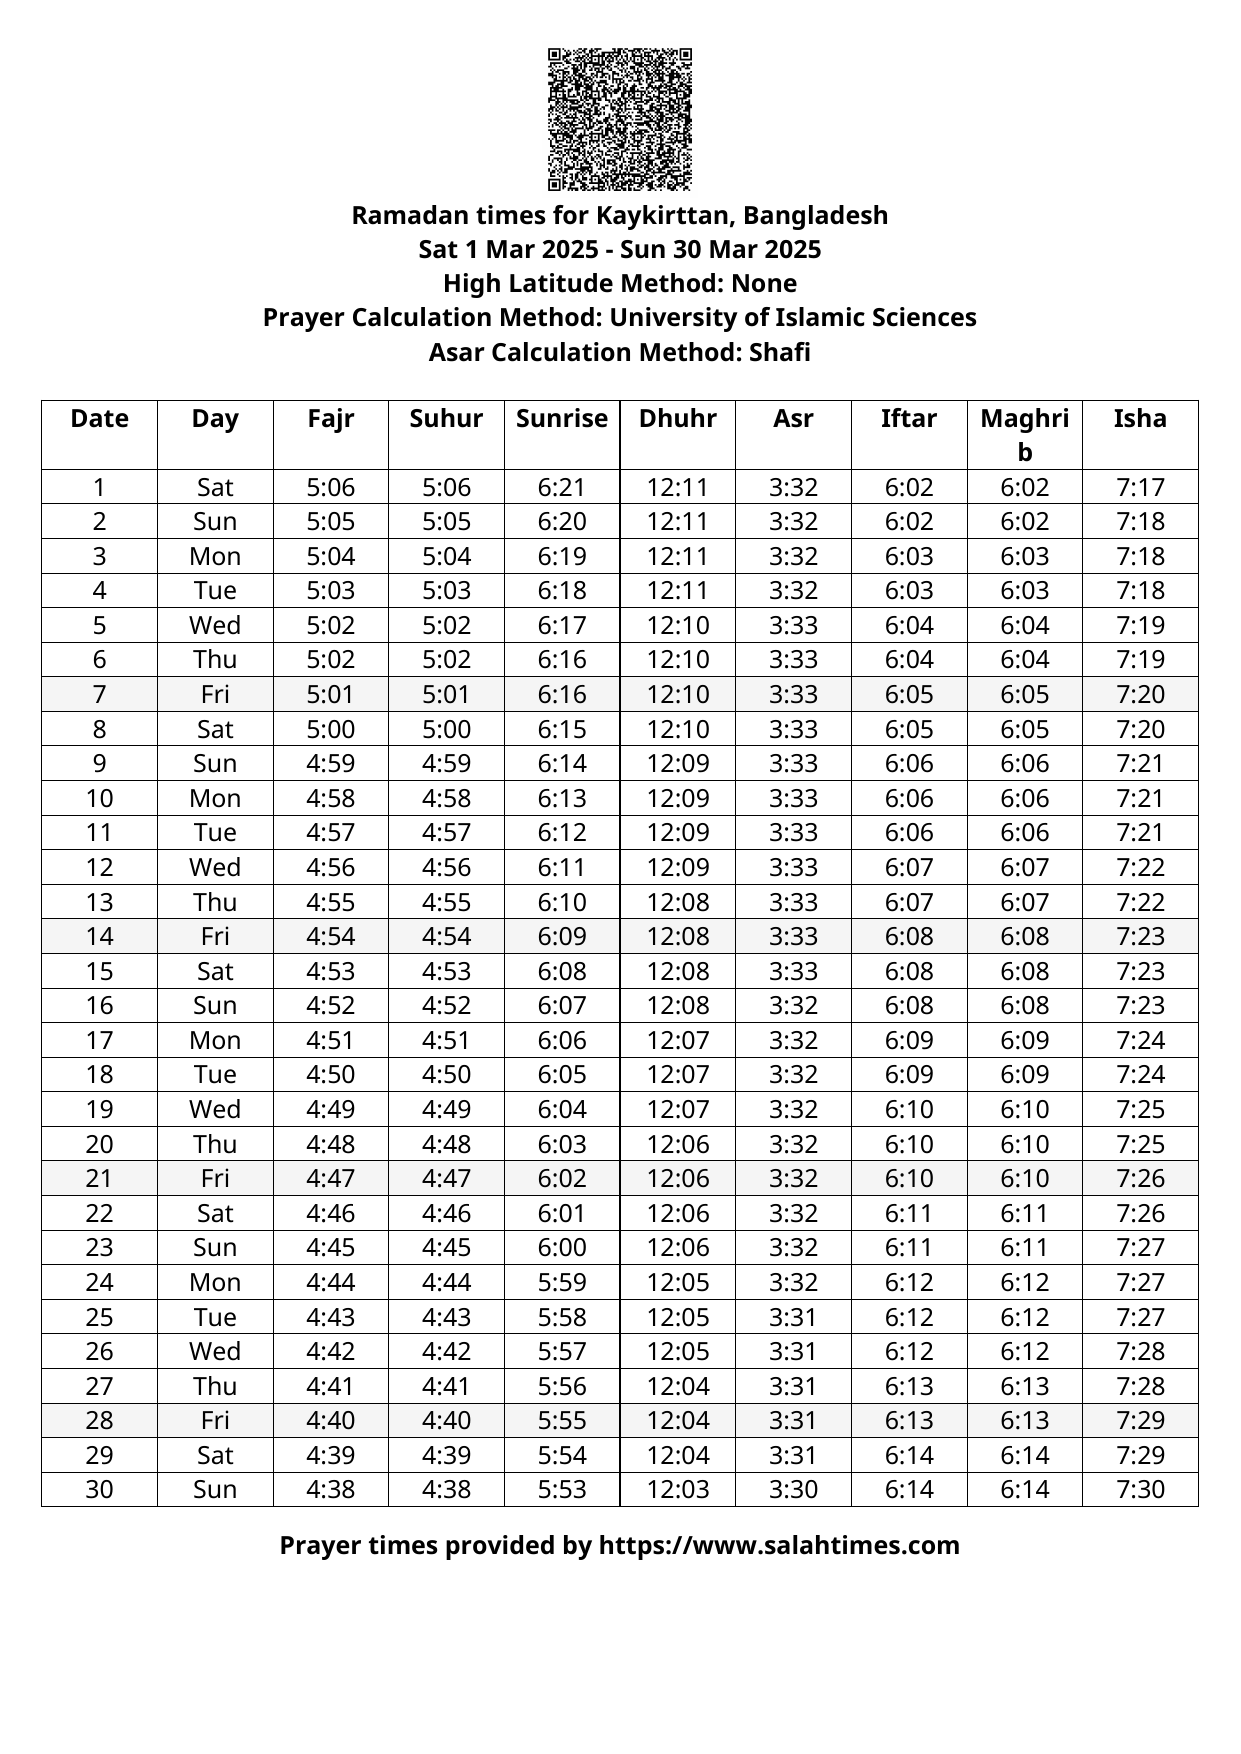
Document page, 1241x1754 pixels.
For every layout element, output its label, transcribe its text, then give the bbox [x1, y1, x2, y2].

table_cell 12:10 [621, 608, 735, 642]
table_cell 12:04 [621, 1438, 735, 1472]
table_cell 6:07 [968, 885, 1082, 918]
table_cell 7:19 [1083, 608, 1198, 642]
table_cell 3:30 [736, 1473, 851, 1506]
table_cell 4:58 [274, 781, 388, 814]
table_cell 12:11 [621, 574, 735, 607]
text Prayer Calculation Method: University of Islamic Sciences [42, 300, 1198, 334]
table_cell 12:04 [621, 1404, 735, 1437]
table_cell Wed [158, 608, 273, 642]
table_cell 6:12 [968, 1265, 1082, 1299]
table_cell 7:20 [1083, 677, 1198, 711]
table_cell 4:38 [274, 1473, 388, 1506]
table_cell 7:25 [1083, 1092, 1198, 1126]
table_header Dhuhr [621, 401, 735, 469]
table_cell 5:58 [505, 1300, 619, 1333]
table_cell 6:03 [505, 1127, 619, 1160]
table_cell 6:13 [505, 781, 619, 814]
table_cell 6:12 [852, 1265, 967, 1299]
table_cell 3:32 [736, 574, 851, 607]
table_cell Mon [158, 1265, 273, 1299]
table_cell 6:12 [852, 1300, 967, 1333]
text Prayer times provided by https://www.salahtimes.com [42, 1528, 1198, 1562]
table_cell 6:10 [852, 1127, 967, 1160]
table_cell 5:05 [389, 504, 504, 538]
table_cell 7:29 [1083, 1404, 1198, 1437]
table_cell 4:59 [274, 746, 388, 780]
table_cell 6:06 [968, 781, 1082, 814]
table_cell 5:03 [274, 574, 388, 607]
table_cell 15 [42, 954, 157, 987]
table_cell 3:33 [736, 746, 851, 780]
table_cell 4:42 [389, 1334, 504, 1368]
table_cell 6 [42, 643, 157, 676]
table_cell 6:02 [968, 504, 1082, 538]
table_header Iftar [852, 401, 967, 469]
table_cell 7:30 [1083, 1473, 1198, 1506]
table_cell 6:21 [505, 470, 619, 503]
table_cell 4:40 [389, 1404, 504, 1437]
table_cell 6:19 [505, 539, 619, 572]
table_cell 3:32 [736, 470, 851, 503]
table_cell 6:14 [505, 746, 619, 780]
table_cell 7:27 [1083, 1231, 1198, 1264]
table_cell 4:46 [274, 1196, 388, 1229]
table_cell 6:03 [852, 539, 967, 572]
table_cell 3:31 [736, 1300, 851, 1333]
table_cell 4:43 [274, 1300, 388, 1333]
table_cell Mon [158, 539, 273, 572]
table_cell 7 [42, 677, 157, 711]
table_cell 12:06 [621, 1127, 735, 1160]
table_cell 4:45 [389, 1231, 504, 1264]
table_cell Thu [158, 885, 273, 918]
table_cell 5:02 [389, 643, 504, 676]
table_cell 27 [42, 1369, 157, 1402]
table_cell 1 [42, 470, 157, 503]
table_cell 4 [42, 574, 157, 607]
table_cell 6:08 [852, 989, 967, 1022]
table_cell Sat [158, 712, 273, 745]
table_cell 6:01 [505, 1196, 619, 1229]
table_cell 4:42 [274, 1334, 388, 1368]
table_cell 3:32 [736, 1231, 851, 1264]
table_cell 6:13 [852, 1369, 967, 1402]
text Sat 1 Mar 2025 - Sun 30 Mar 2025 [42, 232, 1198, 266]
table_cell 6:12 [852, 1334, 967, 1368]
table_cell Thu [158, 1127, 273, 1160]
table_cell 4:39 [389, 1438, 504, 1472]
table_cell 9 [42, 746, 157, 780]
table_cell 4:51 [274, 1023, 388, 1057]
table_cell 4:41 [274, 1369, 388, 1402]
table_cell 7:20 [1083, 712, 1198, 745]
table_cell 4:41 [389, 1369, 504, 1402]
table_cell 5:02 [274, 643, 388, 676]
table_cell 6:14 [968, 1438, 1082, 1472]
table_cell 6:13 [968, 1404, 1082, 1437]
table_cell 6:12 [505, 816, 619, 849]
table_cell 4:52 [389, 989, 504, 1022]
table_cell 26 [42, 1334, 157, 1368]
table_cell 4:48 [274, 1127, 388, 1160]
table_cell 12:09 [621, 850, 735, 884]
table_cell 6:14 [852, 1438, 967, 1472]
table_cell 4:54 [274, 919, 388, 953]
table_cell 5:00 [389, 712, 504, 745]
table_cell 12:10 [621, 712, 735, 745]
table_cell 7:24 [1083, 1058, 1198, 1091]
table_header Asr [736, 401, 851, 469]
table_cell Fri [158, 677, 273, 711]
table_cell 6:12 [968, 1334, 1082, 1368]
table_cell 12:08 [621, 954, 735, 987]
table_cell 4:49 [274, 1092, 388, 1126]
table_cell 4:44 [389, 1265, 504, 1299]
table_cell 5 [42, 608, 157, 642]
table_header Suhur [389, 401, 504, 469]
table_cell Wed [158, 1334, 273, 1368]
table_cell 6:09 [852, 1023, 967, 1057]
table_cell 5:02 [389, 608, 504, 642]
table_cell 7:22 [1083, 850, 1198, 884]
table_cell 12:10 [621, 677, 735, 711]
table_cell 6:12 [968, 1300, 1082, 1333]
table_cell 6:08 [852, 954, 967, 987]
table_cell 6:10 [852, 1161, 967, 1195]
table_cell 12:05 [621, 1265, 735, 1299]
table_cell 28 [42, 1404, 157, 1437]
table_cell Sun [158, 1231, 273, 1264]
table_cell 4:38 [389, 1473, 504, 1506]
table_cell 6:06 [852, 816, 967, 849]
table_cell Sun [158, 504, 273, 538]
table_cell 6:16 [505, 643, 619, 676]
table_cell 4:57 [389, 816, 504, 849]
table_header Date [42, 401, 157, 469]
table_cell 6:20 [505, 504, 619, 538]
table_cell 5:55 [505, 1404, 619, 1437]
table_cell 12 [42, 850, 157, 884]
table_cell 7:23 [1083, 919, 1198, 953]
table_cell 7:21 [1083, 781, 1198, 814]
table_cell 6:08 [968, 919, 1082, 953]
table_cell 6:15 [505, 712, 619, 745]
table_cell 7:28 [1083, 1369, 1198, 1402]
table_cell 4:56 [389, 850, 504, 884]
table_cell 3:32 [736, 1092, 851, 1126]
table_cell Sun [158, 746, 273, 780]
table_cell 12:09 [621, 781, 735, 814]
table_cell 12:08 [621, 885, 735, 918]
table_cell 3:32 [736, 1127, 851, 1160]
table_cell 4:45 [274, 1231, 388, 1264]
table_cell Mon [158, 781, 273, 814]
table_cell 3:32 [736, 1023, 851, 1057]
table_cell Sun [158, 1473, 273, 1506]
table_cell 5:03 [389, 574, 504, 607]
table_cell 12:07 [621, 1058, 735, 1091]
table_cell 7:27 [1083, 1265, 1198, 1299]
table_cell 7:21 [1083, 746, 1198, 780]
table_cell 6:05 [968, 712, 1082, 745]
table_cell 6:05 [968, 677, 1082, 711]
table_cell Tue [158, 1300, 273, 1333]
table_cell 4:55 [389, 885, 504, 918]
table_cell 4:44 [274, 1265, 388, 1299]
table_cell 6:04 [968, 643, 1082, 676]
table_cell Fri [158, 1161, 273, 1195]
table_cell 6:04 [505, 1092, 619, 1126]
table_cell 17 [42, 1023, 157, 1057]
table_cell 3:33 [736, 919, 851, 953]
table_cell 4:51 [389, 1023, 504, 1057]
table_cell 3:31 [736, 1404, 851, 1437]
table_cell 4:56 [274, 850, 388, 884]
table_cell 7:26 [1083, 1161, 1198, 1195]
table_cell 6:09 [968, 1058, 1082, 1091]
table_cell 7:19 [1083, 643, 1198, 676]
table_cell Sun [158, 989, 273, 1022]
table_cell 6:07 [852, 850, 967, 884]
table_cell 5:05 [274, 504, 388, 538]
table_cell 3:32 [736, 1265, 851, 1299]
table_cell 10 [42, 781, 157, 814]
table_cell 7:25 [1083, 1127, 1198, 1160]
text Asar Calculation Method: Shafi [42, 334, 1198, 368]
table_cell 4:40 [274, 1404, 388, 1437]
table_cell 3:32 [736, 539, 851, 572]
table_cell 20 [42, 1127, 157, 1160]
table_cell 30 [42, 1473, 157, 1506]
table_cell 6:04 [968, 608, 1082, 642]
table_cell 6:14 [968, 1473, 1082, 1506]
table_cell 6:09 [852, 1058, 967, 1091]
table_cell 5:06 [389, 470, 504, 503]
table_cell Tue [158, 574, 273, 607]
table_cell 4:48 [389, 1127, 504, 1160]
table_cell 18 [42, 1058, 157, 1091]
table_cell 7:18 [1083, 539, 1198, 572]
table_cell 6:03 [968, 574, 1082, 607]
table_cell 3:31 [736, 1369, 851, 1402]
table_cell 19 [42, 1092, 157, 1126]
table_cell 6:03 [968, 539, 1082, 572]
table_cell 6:10 [968, 1161, 1082, 1195]
table_cell 12:03 [621, 1473, 735, 1506]
table_cell 6:06 [505, 1023, 619, 1057]
table_cell 12:07 [621, 1023, 735, 1057]
table_cell 4:50 [274, 1058, 388, 1091]
table_cell 4:47 [389, 1161, 504, 1195]
table_cell 12:05 [621, 1334, 735, 1368]
table_cell Sat [158, 1438, 273, 1472]
picture [542, 41, 699, 198]
table_cell 13 [42, 885, 157, 918]
table_cell 12:06 [621, 1161, 735, 1195]
table_cell 6:18 [505, 574, 619, 607]
table_cell 6:02 [968, 470, 1082, 503]
table_cell 6:10 [505, 885, 619, 918]
table_cell 5:06 [274, 470, 388, 503]
table_cell 6:16 [505, 677, 619, 711]
table_cell Thu [158, 1369, 273, 1402]
table_cell 12:06 [621, 1196, 735, 1229]
table_cell 3:33 [736, 643, 851, 676]
table_cell 3:31 [736, 1334, 851, 1368]
table_cell 3:33 [736, 954, 851, 987]
table_cell 6:08 [968, 954, 1082, 987]
table_header Fajr [274, 401, 388, 469]
table_cell 6:03 [852, 574, 967, 607]
table_cell 5:01 [274, 677, 388, 711]
table_cell 7:18 [1083, 574, 1198, 607]
table_cell 3 [42, 539, 157, 572]
table_cell 12:11 [621, 470, 735, 503]
table_cell 12:07 [621, 1092, 735, 1126]
table_cell 6:09 [968, 1023, 1082, 1057]
table_cell 6:02 [852, 470, 967, 503]
table_cell 16 [42, 989, 157, 1022]
table_cell 4:49 [389, 1092, 504, 1126]
table_cell Mon [158, 1023, 273, 1057]
table_cell 24 [42, 1265, 157, 1299]
table_cell 12:11 [621, 504, 735, 538]
table_cell 4:54 [389, 919, 504, 953]
table_cell 5:59 [505, 1265, 619, 1299]
table_cell 7:17 [1083, 470, 1198, 503]
table_cell 23 [42, 1231, 157, 1264]
table_cell 4:47 [274, 1161, 388, 1195]
table_cell 6:02 [505, 1161, 619, 1195]
table_cell 6:08 [968, 989, 1082, 1022]
table_cell 12:09 [621, 816, 735, 849]
table_cell 3:33 [736, 781, 851, 814]
table_cell 4:57 [274, 816, 388, 849]
table_cell 14 [42, 919, 157, 953]
table_cell 12:08 [621, 989, 735, 1022]
table_cell 7:22 [1083, 885, 1198, 918]
table_cell 6:10 [968, 1092, 1082, 1126]
table_cell 6:13 [852, 1404, 967, 1437]
table_cell 22 [42, 1196, 157, 1229]
table_cell 6:06 [852, 781, 967, 814]
table_cell 12:09 [621, 746, 735, 780]
table_cell 5:53 [505, 1473, 619, 1506]
table_cell 8 [42, 712, 157, 745]
table_cell 7:26 [1083, 1196, 1198, 1229]
table_header Isha [1083, 401, 1198, 469]
table_cell 4:52 [274, 989, 388, 1022]
table_cell 6:11 [852, 1231, 967, 1264]
text High Latitude Method: None [42, 266, 1198, 300]
table_cell 6:17 [505, 608, 619, 642]
table_cell Sat [158, 954, 273, 987]
table_cell 6:02 [852, 504, 967, 538]
table_cell 5:01 [389, 677, 504, 711]
table_cell 3:32 [736, 1161, 851, 1195]
table_cell 6:06 [968, 746, 1082, 780]
table_cell 21 [42, 1161, 157, 1195]
table_cell 6:04 [852, 643, 967, 676]
table_cell 5:04 [274, 539, 388, 572]
text Ramadan times for Kaykirttan, Bangladesh [42, 198, 1198, 232]
table_cell 4:59 [389, 746, 504, 780]
table_cell 7:23 [1083, 989, 1198, 1022]
table_cell Sat [158, 1196, 273, 1229]
table_cell 7:29 [1083, 1438, 1198, 1472]
table_cell 3:33 [736, 816, 851, 849]
table_cell 4:53 [389, 954, 504, 987]
table_cell 6:07 [505, 989, 619, 1022]
table_cell 6:05 [505, 1058, 619, 1091]
table_cell 7:18 [1083, 504, 1198, 538]
table_cell 12:04 [621, 1369, 735, 1402]
table_cell 3:33 [736, 712, 851, 745]
table_cell 25 [42, 1300, 157, 1333]
table_cell 6:07 [852, 885, 967, 918]
table_cell 6:09 [505, 919, 619, 953]
table_cell Tue [158, 816, 273, 849]
table_cell 12:11 [621, 539, 735, 572]
table_cell 6:05 [852, 712, 967, 745]
table_cell Wed [158, 850, 273, 884]
table_cell 5:56 [505, 1369, 619, 1402]
table_cell 6:11 [968, 1231, 1082, 1264]
table_cell 11 [42, 816, 157, 849]
table_cell 4:43 [389, 1300, 504, 1333]
table_cell Fri [158, 1404, 273, 1437]
table_cell 3:33 [736, 850, 851, 884]
table_cell 6:00 [505, 1231, 619, 1264]
table_cell 4:58 [389, 781, 504, 814]
table_cell Sat [158, 470, 273, 503]
table_cell 3:33 [736, 608, 851, 642]
table_cell 5:00 [274, 712, 388, 745]
table_cell 3:32 [736, 1196, 851, 1229]
table_cell 2 [42, 504, 157, 538]
table_cell 7:27 [1083, 1300, 1198, 1333]
table_cell 6:06 [968, 816, 1082, 849]
table_cell 6:04 [852, 608, 967, 642]
table_cell 7:24 [1083, 1023, 1198, 1057]
table_cell 6:11 [505, 850, 619, 884]
table_cell Wed [158, 1092, 273, 1126]
table_cell 7:23 [1083, 954, 1198, 987]
table_cell 5:57 [505, 1334, 619, 1368]
table_cell Fri [158, 919, 273, 953]
table_cell 6:13 [968, 1369, 1082, 1402]
table_cell 4:53 [274, 954, 388, 987]
table_cell Thu [158, 643, 273, 676]
table_cell 4:39 [274, 1438, 388, 1472]
table_header Day [158, 401, 273, 469]
table_cell 7:28 [1083, 1334, 1198, 1368]
table_cell 6:08 [505, 954, 619, 987]
table_cell 5:02 [274, 608, 388, 642]
table_cell 4:46 [389, 1196, 504, 1229]
table_cell 6:10 [852, 1092, 967, 1126]
table_header Sunrise [505, 401, 619, 469]
table_cell 6:07 [968, 850, 1082, 884]
table_cell 6:08 [852, 919, 967, 953]
table_cell 12:06 [621, 1231, 735, 1264]
table_cell 7:21 [1083, 816, 1198, 849]
table_header Maghrib [968, 401, 1082, 469]
table_cell 12:08 [621, 919, 735, 953]
table_cell 6:06 [852, 746, 967, 780]
table_cell 6:11 [852, 1196, 967, 1229]
table_cell Tue [158, 1058, 273, 1091]
table_cell 12:10 [621, 643, 735, 676]
table_cell 6:05 [852, 677, 967, 711]
table_cell 6:10 [968, 1127, 1082, 1160]
table_cell 3:32 [736, 989, 851, 1022]
table_cell 5:54 [505, 1438, 619, 1472]
table_cell 5:04 [389, 539, 504, 572]
table_cell 3:32 [736, 504, 851, 538]
table_cell 4:55 [274, 885, 388, 918]
table_cell 3:31 [736, 1438, 851, 1472]
table_cell 6:14 [852, 1473, 967, 1506]
table_cell 6:11 [968, 1196, 1082, 1229]
table_cell 12:05 [621, 1300, 735, 1333]
table_cell 3:33 [736, 885, 851, 918]
table_cell 4:50 [389, 1058, 504, 1091]
table_cell 3:33 [736, 677, 851, 711]
table_cell 3:32 [736, 1058, 851, 1091]
table_cell 29 [42, 1438, 157, 1472]
